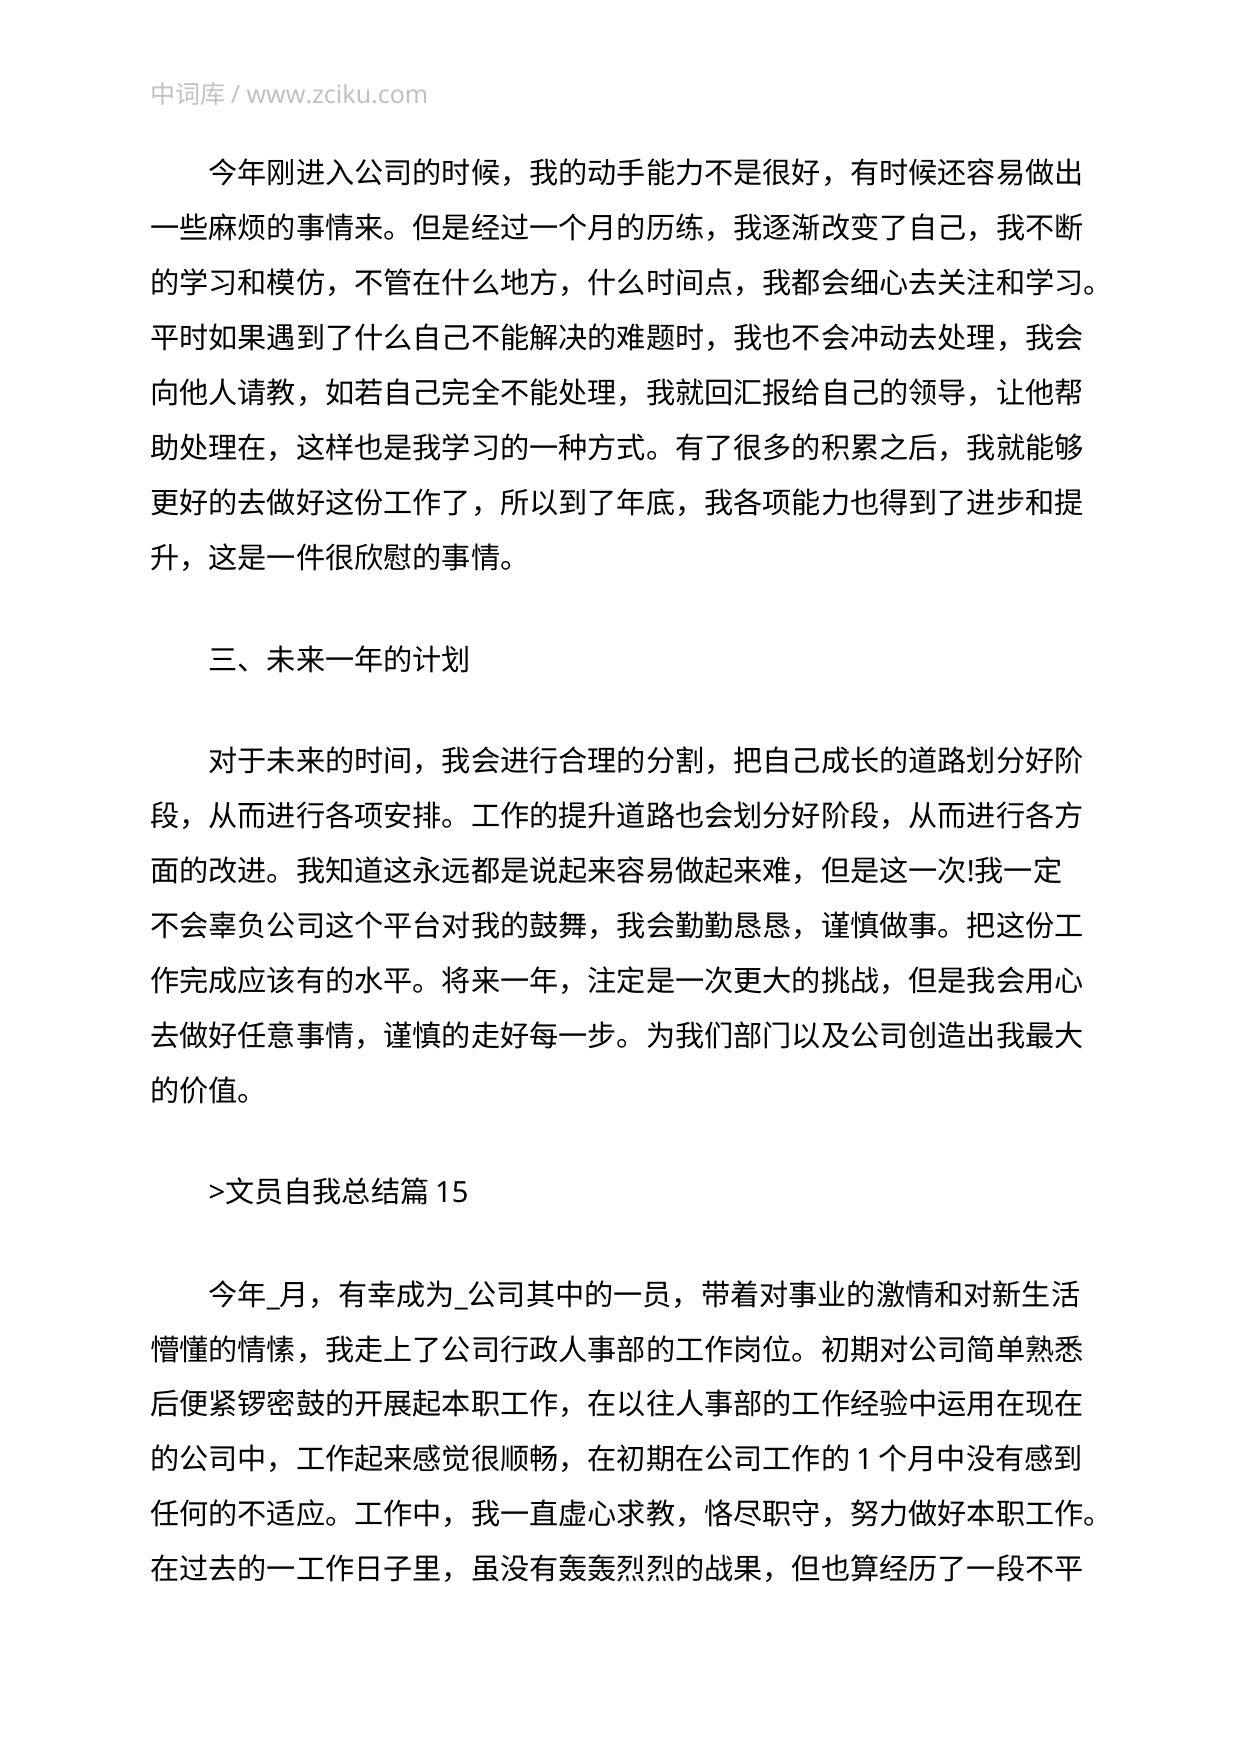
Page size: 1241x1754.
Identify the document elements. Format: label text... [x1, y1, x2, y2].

text 今年刚进入公司的时候，我的动手能力不是很好，有时候还容易做出一些麻烦的事情来。但是经过一个月的历练，我逐渐改变了自己，我不断的学习和模仿，不管在什么地方，什么时间点，我都会细心去关注和学习。平时如果遇到了什么自己不能解决的难题时，我也不会冲动去处理，我会向他人请教，如若自己完全不能处理，我就回汇报给自己的领导，让他帮助处理在，这样也是我学习的一种方式。有了很多的积累之后，我就能够更好的去做好这份工作了，所以到了年底，我各项能力也得到了进步和提升，这是一件很欣慰的事情。 [150, 150, 1090, 577]
text 三、未来一年的计划 [150, 636, 1090, 678]
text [150, 1271, 1090, 1588]
text 对于未来的时间，我会进行合理的分割，把自己成长的道路划分好阶段，从而进行各项安排。工作的提升道路也会划分好阶段，从而进行各方面的改进。我知道这永远都是说起来容易做起来难，但是这一次!我一定不会辜负公司这个平台对我的鼓舞，我会勤勤恳恳，谨慎做事。把这份工作完成应该有的水平。将来一年，注定是一次更大的挑战，但是我会用心去做好任意事情，谨慎的走好每一步。为我们部门以及公司创造出我最大的价值。 [150, 738, 1090, 1109]
text >文员自我总结篇15 [150, 1169, 1090, 1211]
